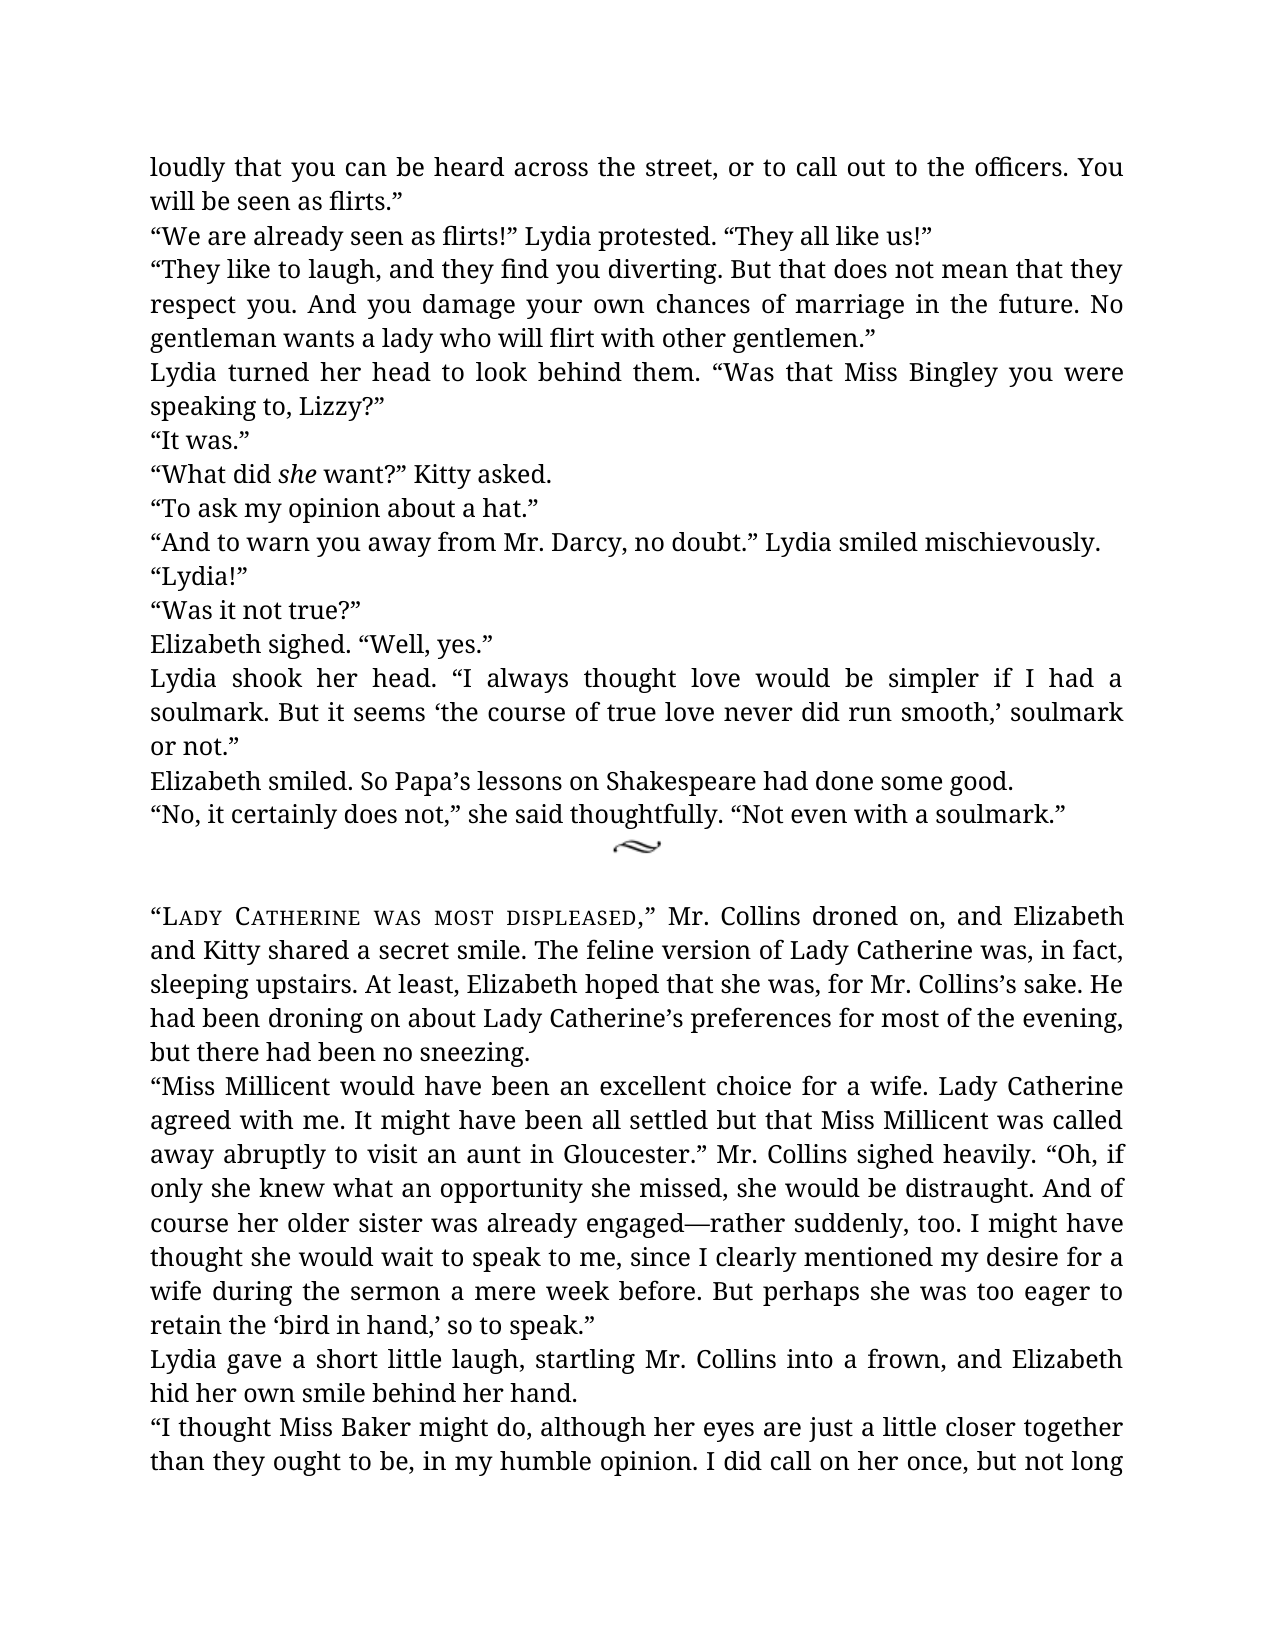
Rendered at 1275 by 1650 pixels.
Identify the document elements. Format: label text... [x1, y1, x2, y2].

text “Lydia!” [150, 559, 1125, 593]
text Lydia gave a short little laugh, startling Mr. Collins into a frown, and Elizabeth hid her own smile behind her hand. [150, 1341, 1125, 1409]
text “It was.” [150, 422, 1125, 457]
text “And to warn you away from Mr. Darcy, no doubt.” Lydia smiled mischievously. [150, 525, 1125, 559]
text “What did she want?” Kitty asked. [150, 457, 1125, 491]
text “We are already seen as flirts!” Lydia protested. “They all like us!” [150, 218, 1125, 252]
text Elizabeth sighed. “Well, yes.” [150, 627, 1125, 661]
text “No, it certainly does not,” she said thoughtfully. “Not even with a soulmark.” [150, 797, 1125, 831]
picture [611, 831, 664, 865]
text “Miss Millicent would have been an excellent choice for a wife. Lady Catherine agreed with me. It might have been all settled but that Miss Millicent was called away abruptly to visit an aunt in Gloucester.” Mr. Collins sighed heavily. “Oh, if only she knew what an opportunity she missed, she would be distraught. And of course her older sister was already engaged—rather suddenly, too. I might have thought she would wait to speak to me, since I clearly mentioned my desire for a wife during the sermon a mere week before. But perhaps she was too eager to retain the ‘bird in hand,’ so to speak.” [150, 1069, 1125, 1341]
text “Was it not true?” [150, 593, 1125, 627]
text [150, 1409, 1125, 1478]
text “They like to laugh, and they find you diverting. But that does not mean that they respect you. And you damage your own chances of marriage in the future. No gentleman wants a lady who will flirt with other gentlemen.” [150, 252, 1125, 354]
text “Lady Catherine was most displeased,” Mr. Collins droned on, and Elizabeth and Kitty shared a secret smile. The feline version of Lady Catherine was, in fact, sleeping upstairs. At least, Elizabeth hoped that she was, for Mr. Collins’s sake. He had been droning on about Lady Catherine’s preferences for most of the evening, but there had been no sneezing. [150, 899, 1125, 1069]
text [150, 150, 1125, 218]
text “To ask my opinion about a hat.” [150, 491, 1125, 525]
text Lydia turned her head to look behind them. “Was that Miss Bingley you were speaking to, Lizzy?” [150, 354, 1125, 422]
text Lydia shook her head. “I always thought love would be simpler if I had a soulmark. But it seems ‘the course of true love never did run smooth,’ soulmark or not.” [150, 661, 1125, 763]
text Elizabeth smiled. So Papa’s lessons on Shakespeare had done some good. [150, 763, 1125, 797]
